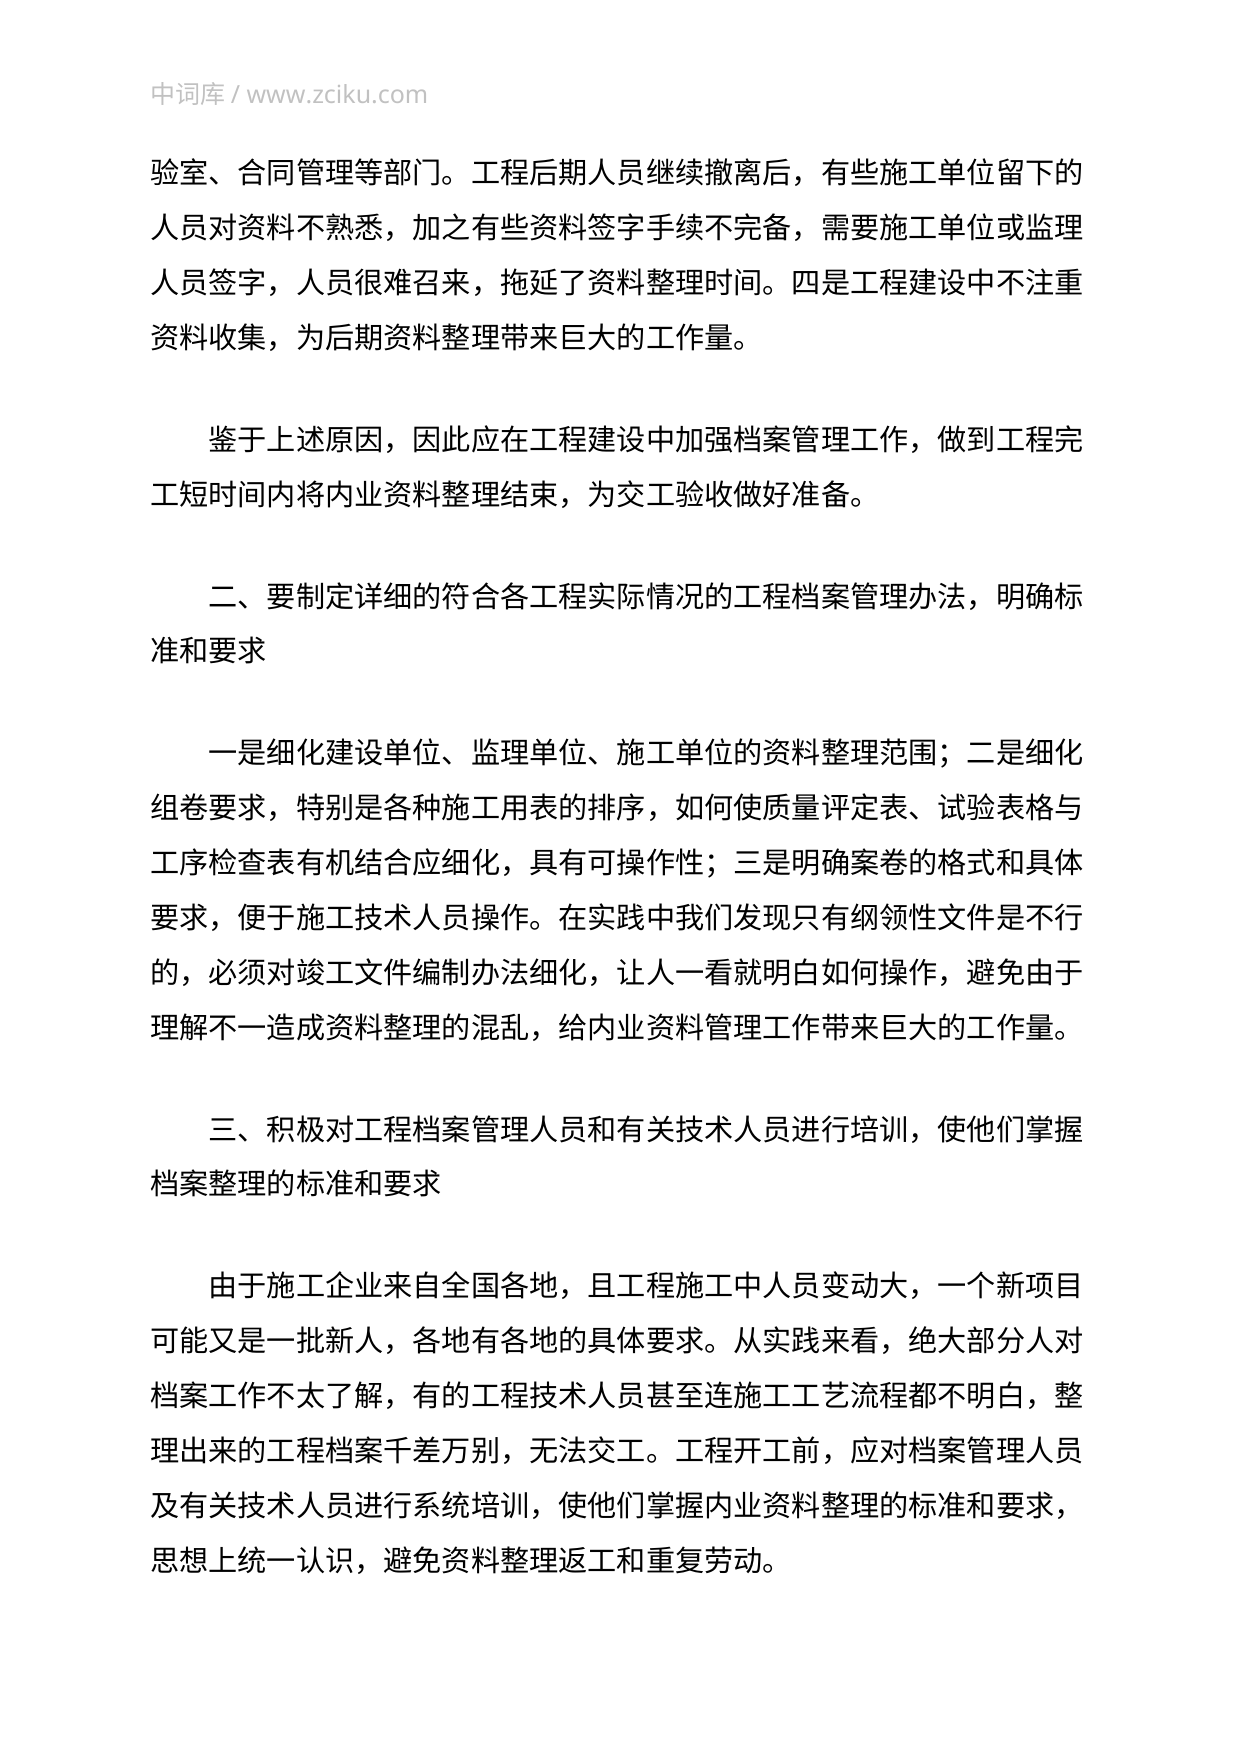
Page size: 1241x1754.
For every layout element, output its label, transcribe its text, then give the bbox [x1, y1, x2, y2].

text 鉴于上述原因，因此应在工程建设中加强档案管理工作，做到工程完工短时间内将内业资料整理结束，为交工验收做好准备。 [150, 416, 1090, 514]
text 三、积极对工程档案管理人员和有关技术人员进行培训，使他们掌握档案整理的标准和要求 [150, 1106, 1090, 1203]
text 由于施工企业来自全国各地，且工程施工中人员变动大，一个新项目可能又是一批新人，各地有各地的具体要求。从实践来看，绝大部分人对档案工作不太了解，有的工程技术人员甚至连施工工艺流程都不明白，整理出来的工程档案千差万别，无法交工。工程开工前，应对档案管理人员及有关技术人员进行系统培训，使他们掌握内业资料整理的标准和要求，思想上统一认识，避免资料整理返工和重复劳动。 [150, 1263, 1090, 1579]
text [150, 150, 1090, 357]
text 二、要制定详细的符合各工程实际情况的工程档案管理办法，明确标准和要求 [150, 573, 1090, 670]
text 一是细化建设单位、监理单位、施工单位的资料整理范围；二是细化组卷要求，特别是各种施工用表的排序，如何使质量评定表、试验表格与工序检查表有机结合应细化，具有可操作性；三是明确案卷的格式和具体要求，便于施工技术人员操作。在实践中我们发现只有纲领性文件是不行的，必须对竣工文件编制办法细化，让人一看就明白如何操作，避免由于理解不一造成资料整理的混乱，给内业资料管理工作带来巨大的工作量。 [150, 730, 1090, 1047]
